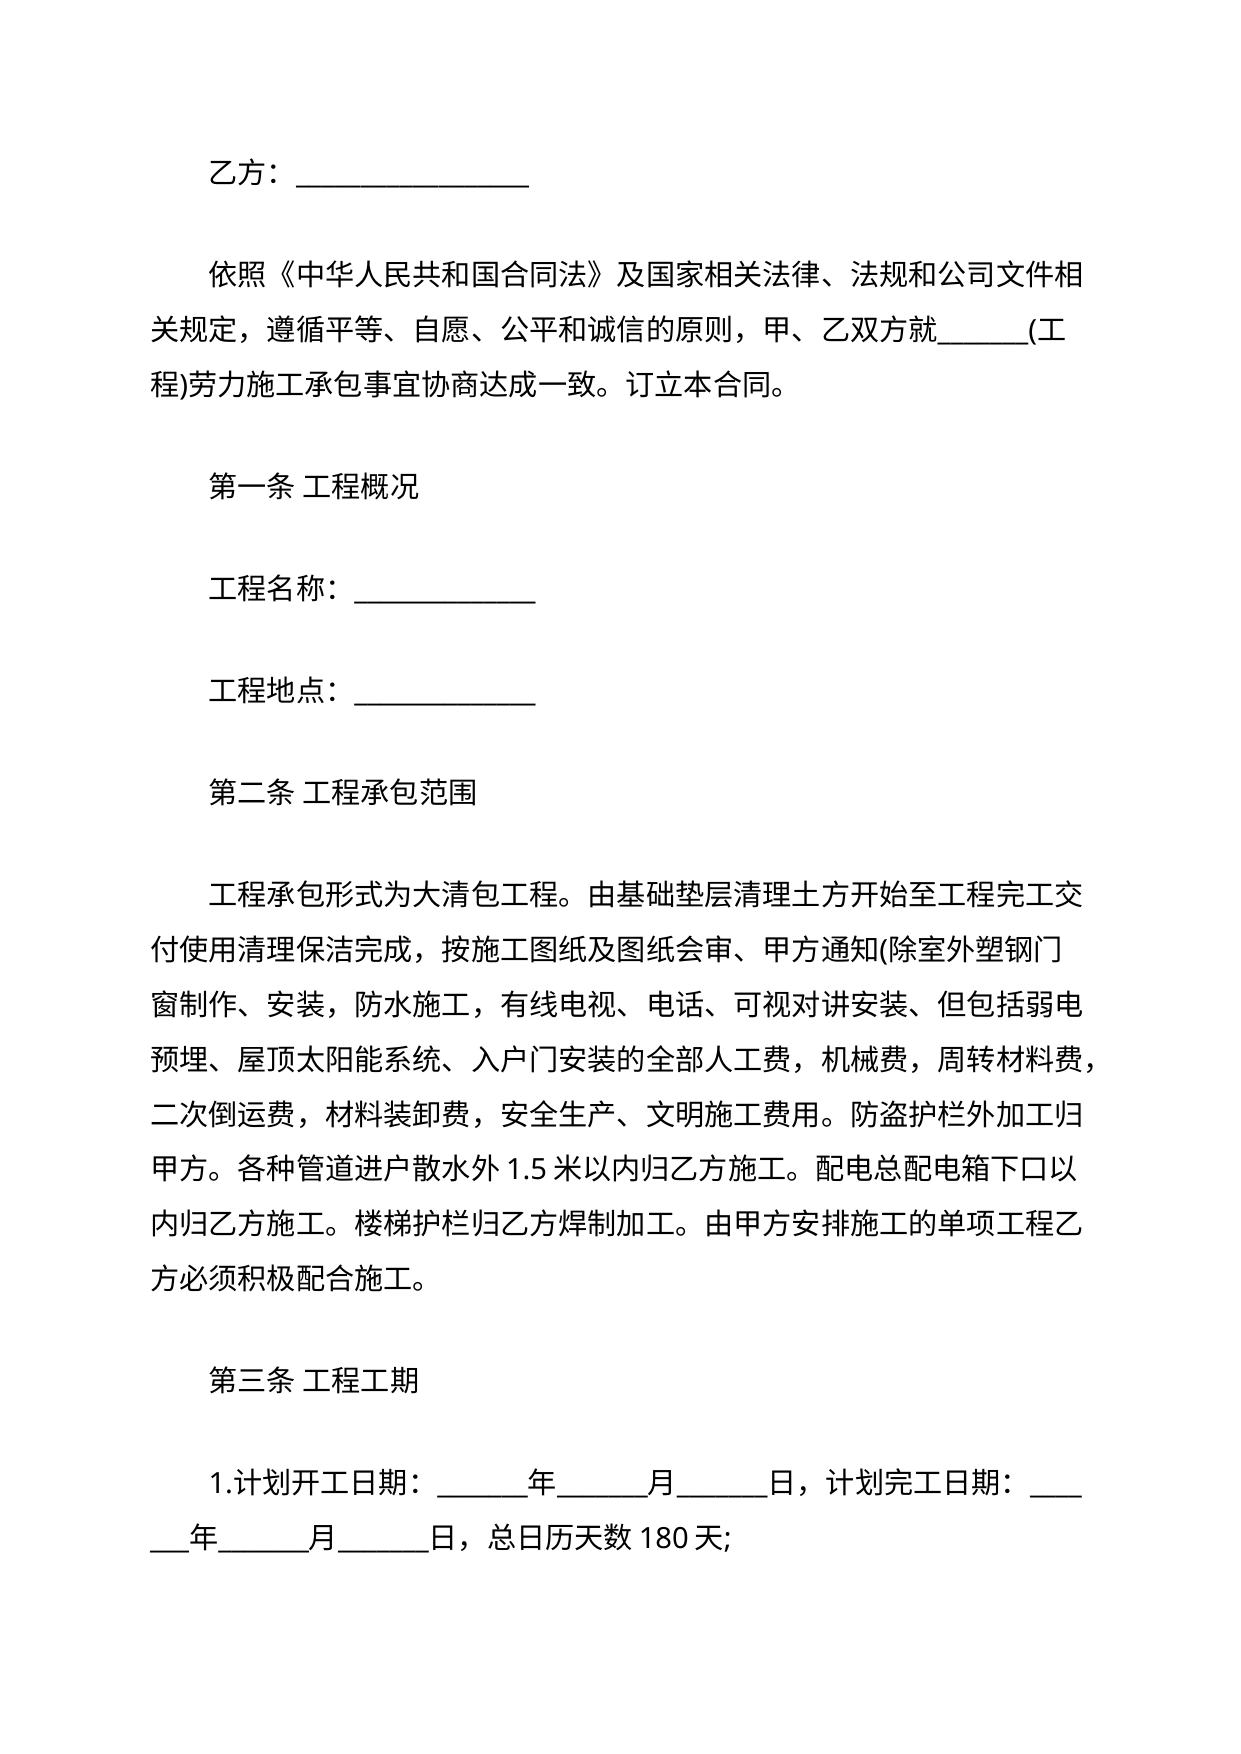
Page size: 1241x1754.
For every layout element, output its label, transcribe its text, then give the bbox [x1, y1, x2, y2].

text 第三条 工程工期 [150, 1358, 1090, 1400]
text 依照《中华人民共和国合同法》及国家相关法律、法规和公司文件相关规定，遵循平等、自愿、公平和诚信的原则，甲、乙双方就_______(工程)劳力施工承包事宜协商达成一致。订立本合同。 [150, 252, 1090, 404]
text 第二条 工程承包范围 [150, 769, 1090, 812]
text 工程地点：______________ [150, 668, 1090, 710]
text 工程承包形式为大清包工程。由基础垫层清理土方开始至工程完工交付使用清理保洁完成，按施工图纸及图纸会审、甲方通知(除室外塑钢门窗制作、安装，防水施工，有线电视、电话、可视对讲安装、但包括弱电预埋、屋顶太阳能系统、入户门安装的全部人工费，机械费，周转材料费，二次倒运费，材料装卸费，安全生产、文明施工费用。防盗护栏外加工归甲方。各种管道进户散水外1.5米以内归乙方施工。配电总配电箱下口以内归乙方施工。楼梯护栏归乙方焊制加工。由甲方安排施工的单项工程乙方必须积极配合施工。 [150, 871, 1090, 1298]
text 工程名称：______________ [150, 566, 1090, 608]
text 乙方：__________________ [150, 150, 1090, 192]
text 1.计划开工日期：_______年_______月_______日，计划完工日期：_______年_______月_______日，总日历天数180天; [150, 1459, 1090, 1557]
text 第一条 工程概况 [150, 464, 1090, 506]
